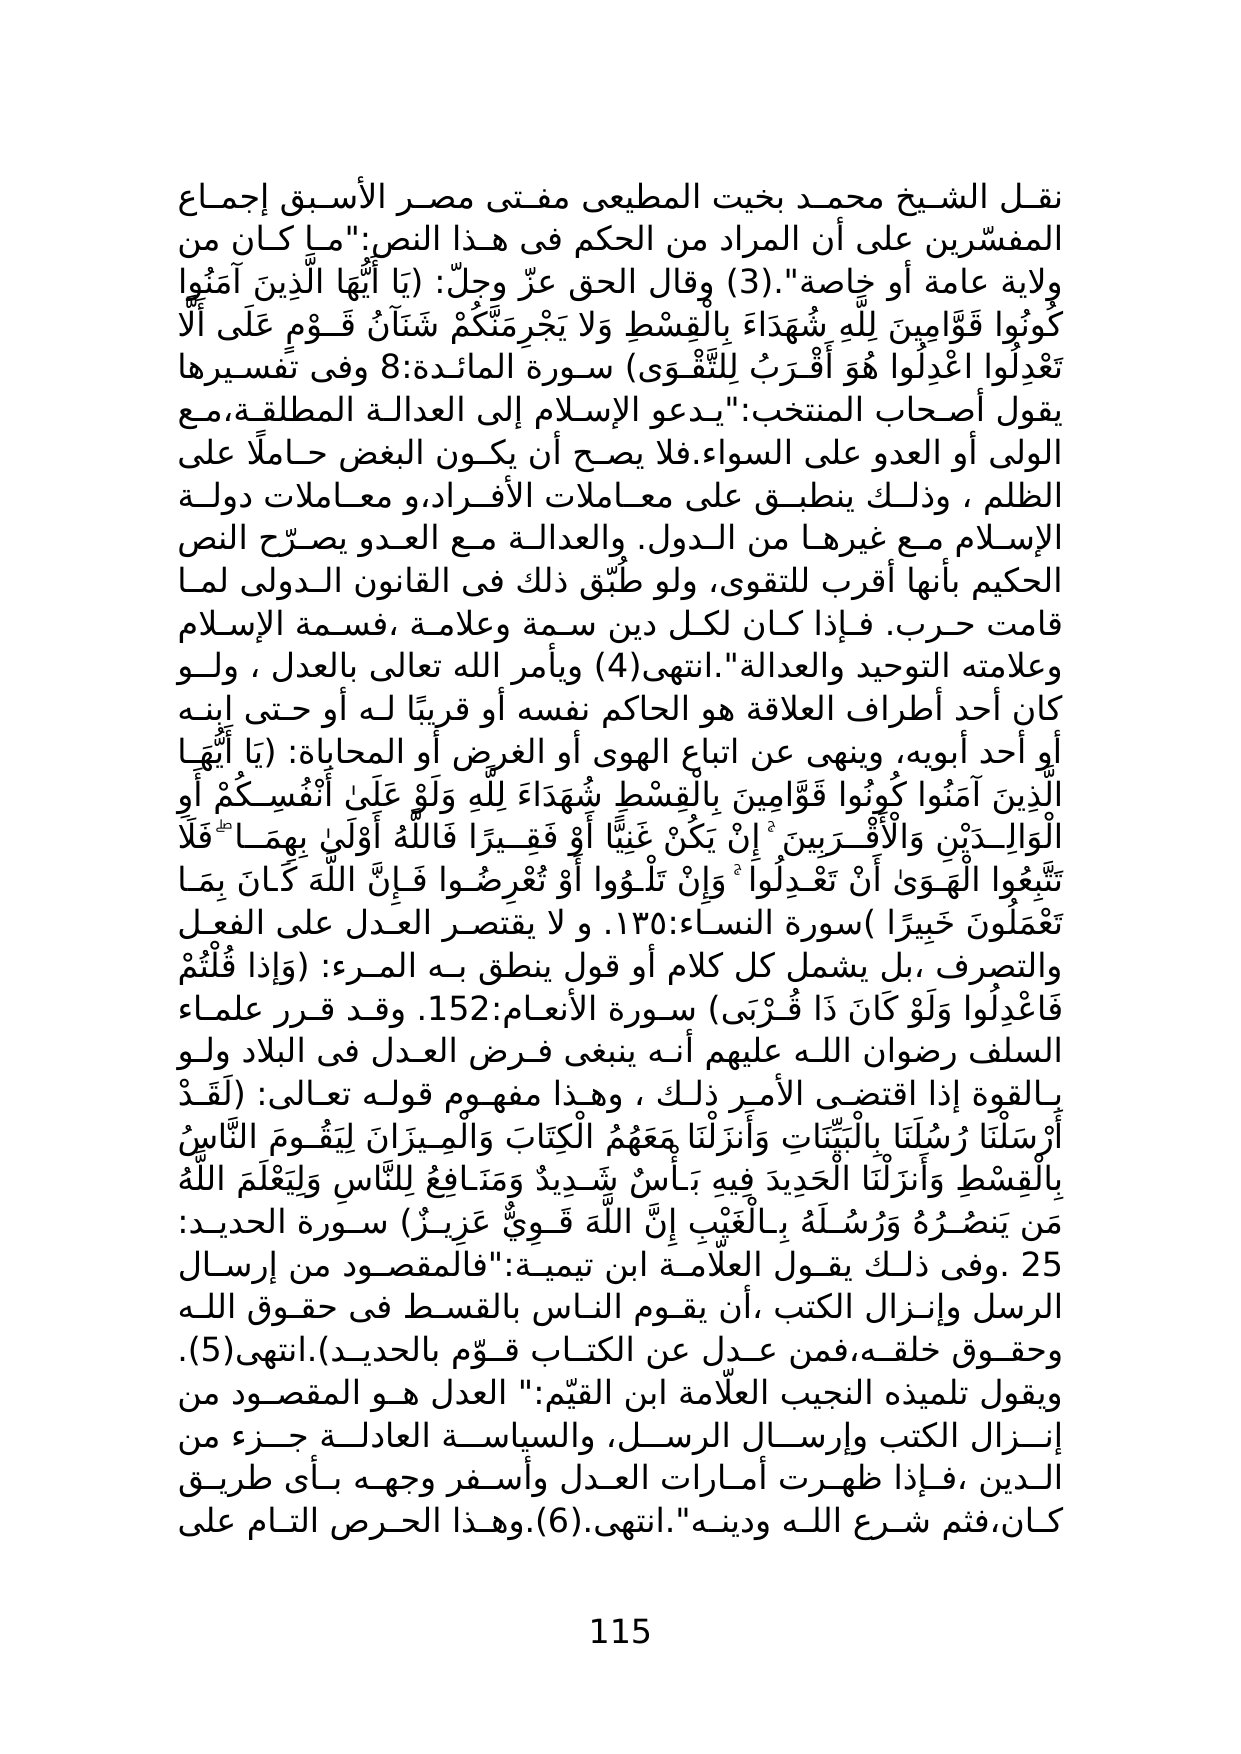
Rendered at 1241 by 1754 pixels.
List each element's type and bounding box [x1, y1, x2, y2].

text [177, 177, 1063, 1540]
